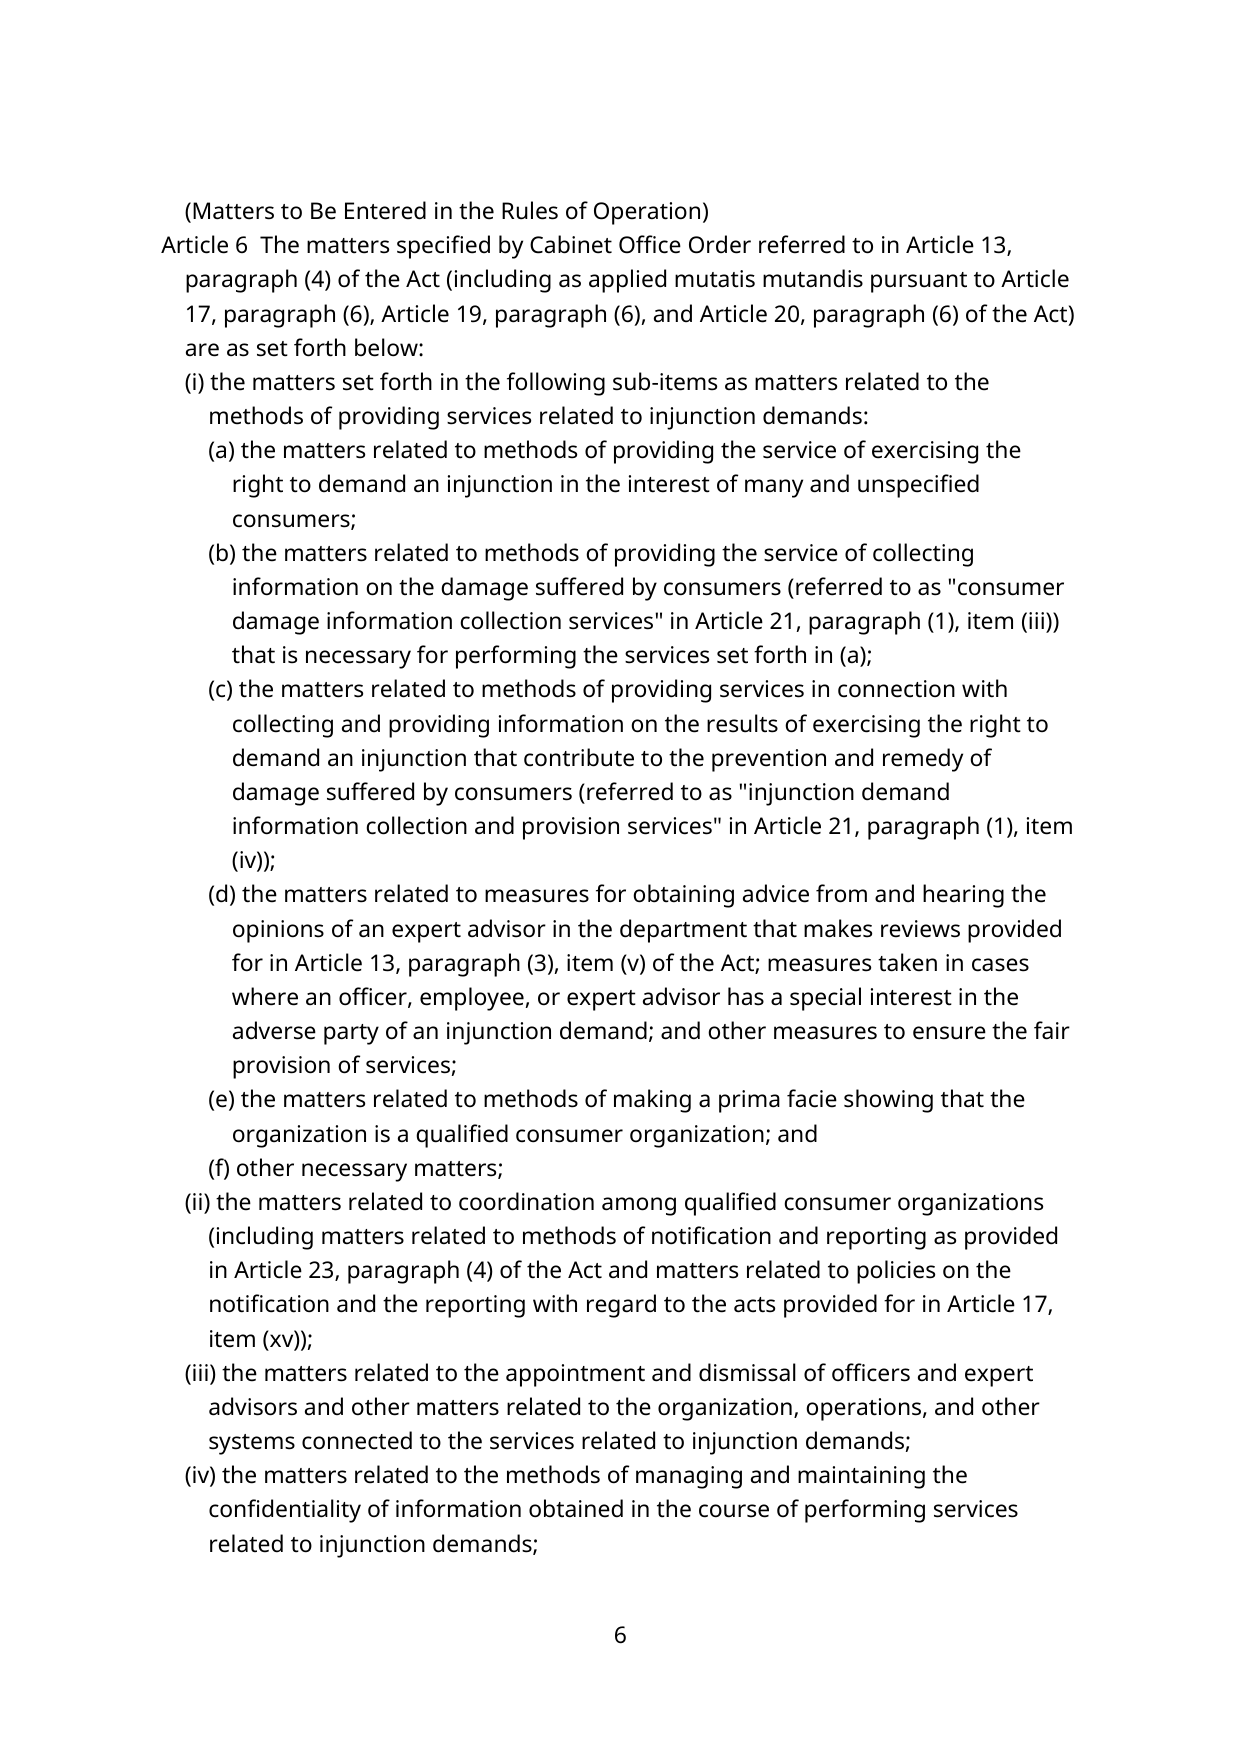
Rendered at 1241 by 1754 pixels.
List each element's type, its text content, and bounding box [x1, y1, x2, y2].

text (Matters to Be Entered in the Rules of Operation) [184, 194, 1079, 228]
text (iii) the matters related to the appointment and dismissal of officers and expert advisors and other matters related to the organization, operations, and other systems connected to the services related to injunction demands; [184, 1355, 1079, 1458]
text (ii) the matters related to coordination among qualified consumer organizations (including matters related to methods of notification and reporting as provided in Article 23, paragraph (4) of the Act and matters related to policies on the notification and the reporting with regard to the acts provided for in Article 17, item (xv)); [184, 1184, 1079, 1355]
text (d) the matters related to measures for obtaining advice from and hearing the opinions of an expert advisor in the department that makes reviews provided for in Article 13, paragraph (3), item (v) of the Act; measures taken in cases where an officer, employee, or expert advisor has a special interest in the adverse party of an injunction demand; and other measures to ensure the fair provision of services; [207, 877, 1079, 1082]
text (b) the matters related to methods of providing the service of collecting information on the damage suffered by consumers (referred to as "consumer damage information collection services" in Article 21, paragraph (1), item (iii)) that is necessary for performing the services set forth in (a); [207, 535, 1079, 672]
text (a) the matters related to methods of providing the service of exercising the right to demand an injunction in the interest of many and unspecified consumers; [207, 433, 1079, 535]
text (c) the matters related to methods of providing services in connection with collecting and providing information on the results of exercising the right to demand an injunction that contribute to the prevention and remedy of damage suffered by consumers (referred to as "injunction demand information collection and provision services" in Article 21, paragraph (1), item (iv)); [207, 672, 1079, 877]
text (e) the matters related to methods of making a prima facie showing that the organization is a qualified consumer organization; and [207, 1082, 1079, 1150]
text Article 6 The matters specified by Cabinet Office Order referred to in Article 13, paragraph (4) of the Act (including as applied mutatis mutandis pursuant to Article 17, paragraph (6), Article 19, paragraph (6), and Article 20, paragraph (6) of the Act) are as set forth below: [161, 228, 1079, 364]
text (i) the matters set forth in the following sub-items as matters related to the methods of providing services related to injunction demands: [184, 364, 1079, 433]
text (f) other necessary matters; [207, 1150, 1079, 1184]
text (iv) the matters related to the methods of managing and maintaining the confidentiality of information obtained in the course of performing services related to injunction demands; [184, 1458, 1079, 1560]
